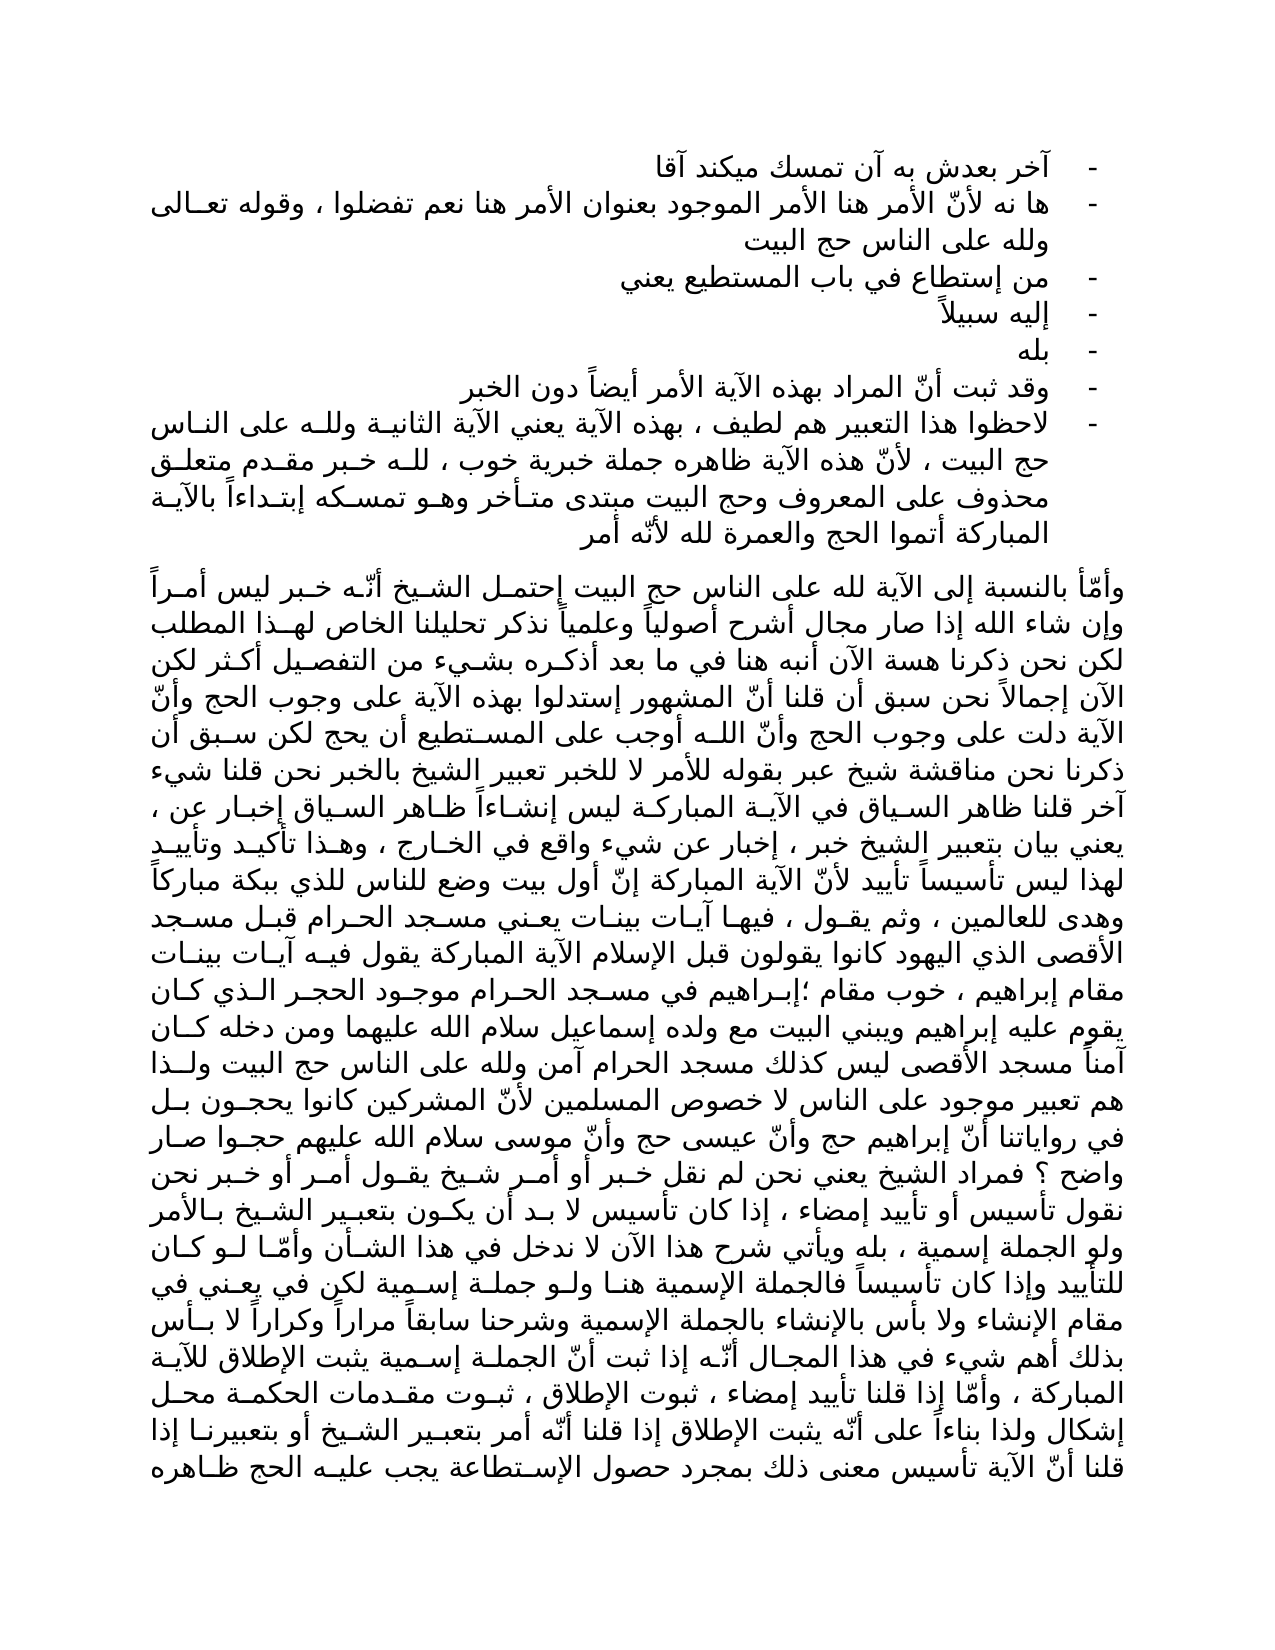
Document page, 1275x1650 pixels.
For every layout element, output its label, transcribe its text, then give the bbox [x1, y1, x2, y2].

list ها نه لأنّ الأمر هنا الأمر الموجود بعنوان الأمر هنا نعم تفضلوا ، وقوله تعالى ولله على الناس حج البيت [150, 187, 1087, 257]
list بله [150, 333, 1087, 367]
list إليه سبيلاً [150, 297, 1087, 331]
list من إستطاع في باب المستطيع يعني [150, 260, 1087, 294]
list آخر بعدش به آن تمسك ميكند آقا [150, 150, 1087, 184]
list لاحظوا هذا التعبير هم لطيف ، بهذه الآية يعني الآية الثانية ولله على الناس حج البيت ، لأنّ هذه الآية ظاهره جملة خبرية خوب ، لله خبر مقدم متعلق محذوف على المعروف وحج البيت مبتدى متأخر وهو تمسكه إبتداءاً بالآية المباركة أتموا الحج والعمرة لله لأنّه أمر [150, 407, 1087, 551]
list وقد ثبت أنّ المراد بهذه الآية الأمر أيضاً دون الخبر [150, 370, 1087, 404]
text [150, 570, 1125, 1484]
